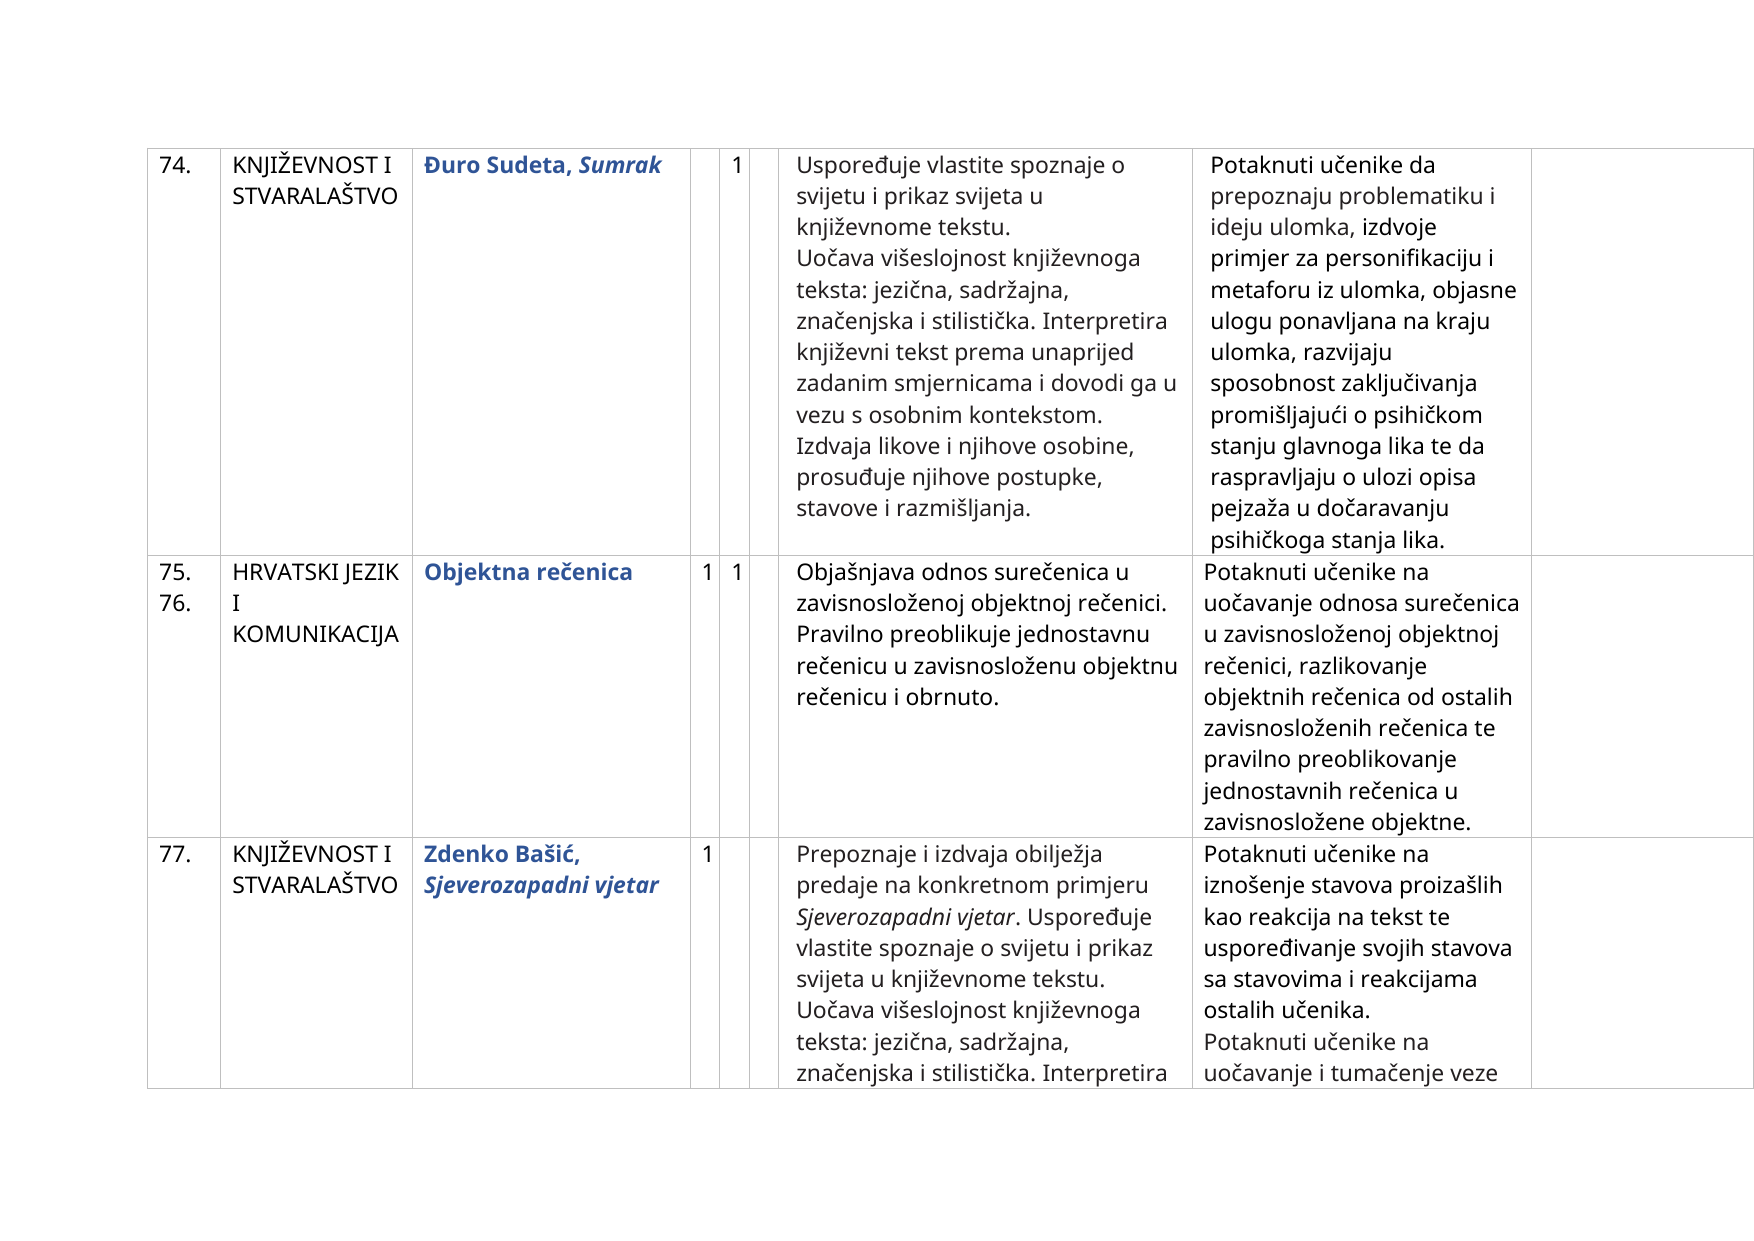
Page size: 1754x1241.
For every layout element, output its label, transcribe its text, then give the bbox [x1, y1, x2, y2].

table_cell [1532, 556, 1753, 837]
table_cell 1 [691, 838, 719, 1088]
table_cell [691, 149, 719, 555]
table_cell [750, 149, 778, 555]
table_cell [750, 838, 778, 1088]
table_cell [221, 838, 412, 1088]
table_cell KNJIŽEVNOST I STVARALAŠTVO [221, 149, 412, 555]
table_cell [1532, 149, 1753, 555]
table_cell 77. [148, 838, 220, 1088]
table_cell 75. 76. [148, 556, 220, 837]
table_cell 1 [720, 149, 749, 555]
table_cell Đuro Sudeta, Sumrak [413, 149, 690, 555]
table_cell Potaknuti učenike na uočavanje odnosa surečenica u zavisnosloženoj objektnoj rečenici, razlikovanje objektnih rečenica od ostalih zavisnosloženih rečenica te pravilno preoblikovanje jednostavnih rečenica u zavisnosložene objektne. [1193, 556, 1531, 837]
table_cell 74. [148, 149, 220, 555]
table_cell Uspoređuje vlastite spoznaje o svijetu i prikaz svijeta u književnome tekstu. Uočava višeslojnost književnoga teksta: jezična, sadržajna, značenjska i stilistička. Interpretira književni tekst prema unaprijed zadanim smjernicama i dovodi ga u vezu s osobnim kontekstom. Izdvaja likove i njihove osobine, prosuđuje njihove postupke, stavove i razmišljanja. [779, 149, 1192, 555]
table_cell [779, 838, 1192, 1088]
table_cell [413, 838, 690, 1088]
table_cell Potaknuti učenike da prepoznaju problematiku i ideju ulomka, izdvoje primjer za personifikaciju i metaforu iz ulomka, objasne ulogu ponavljana na kraju ulomka, razvijaju sposobnost zaključivanja promišljajući o psihičkom stanju glavnoga lika te da raspravljaju o ulozi opisa pejzaža u dočaravanju psihičkoga stanja lika. [1193, 149, 1531, 555]
table_cell HRVATSKI JEZIK I KOMUNIKACIJA [221, 556, 412, 837]
table_cell [720, 838, 749, 1088]
table_cell 1 [720, 556, 749, 837]
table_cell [1193, 838, 1531, 1088]
table_cell Objektna rečenica [413, 556, 690, 837]
table_cell Objašnjava odnos surečenica u zavisnosloženoj objektnoj rečenici. Pravilno preoblikuje jednostavnu rečenicu u zavisnosloženu objektnu rečenicu i obrnuto. [779, 556, 1192, 837]
table_cell [750, 556, 778, 837]
table_cell [1532, 838, 1753, 1088]
table_cell 1 [691, 556, 719, 837]
